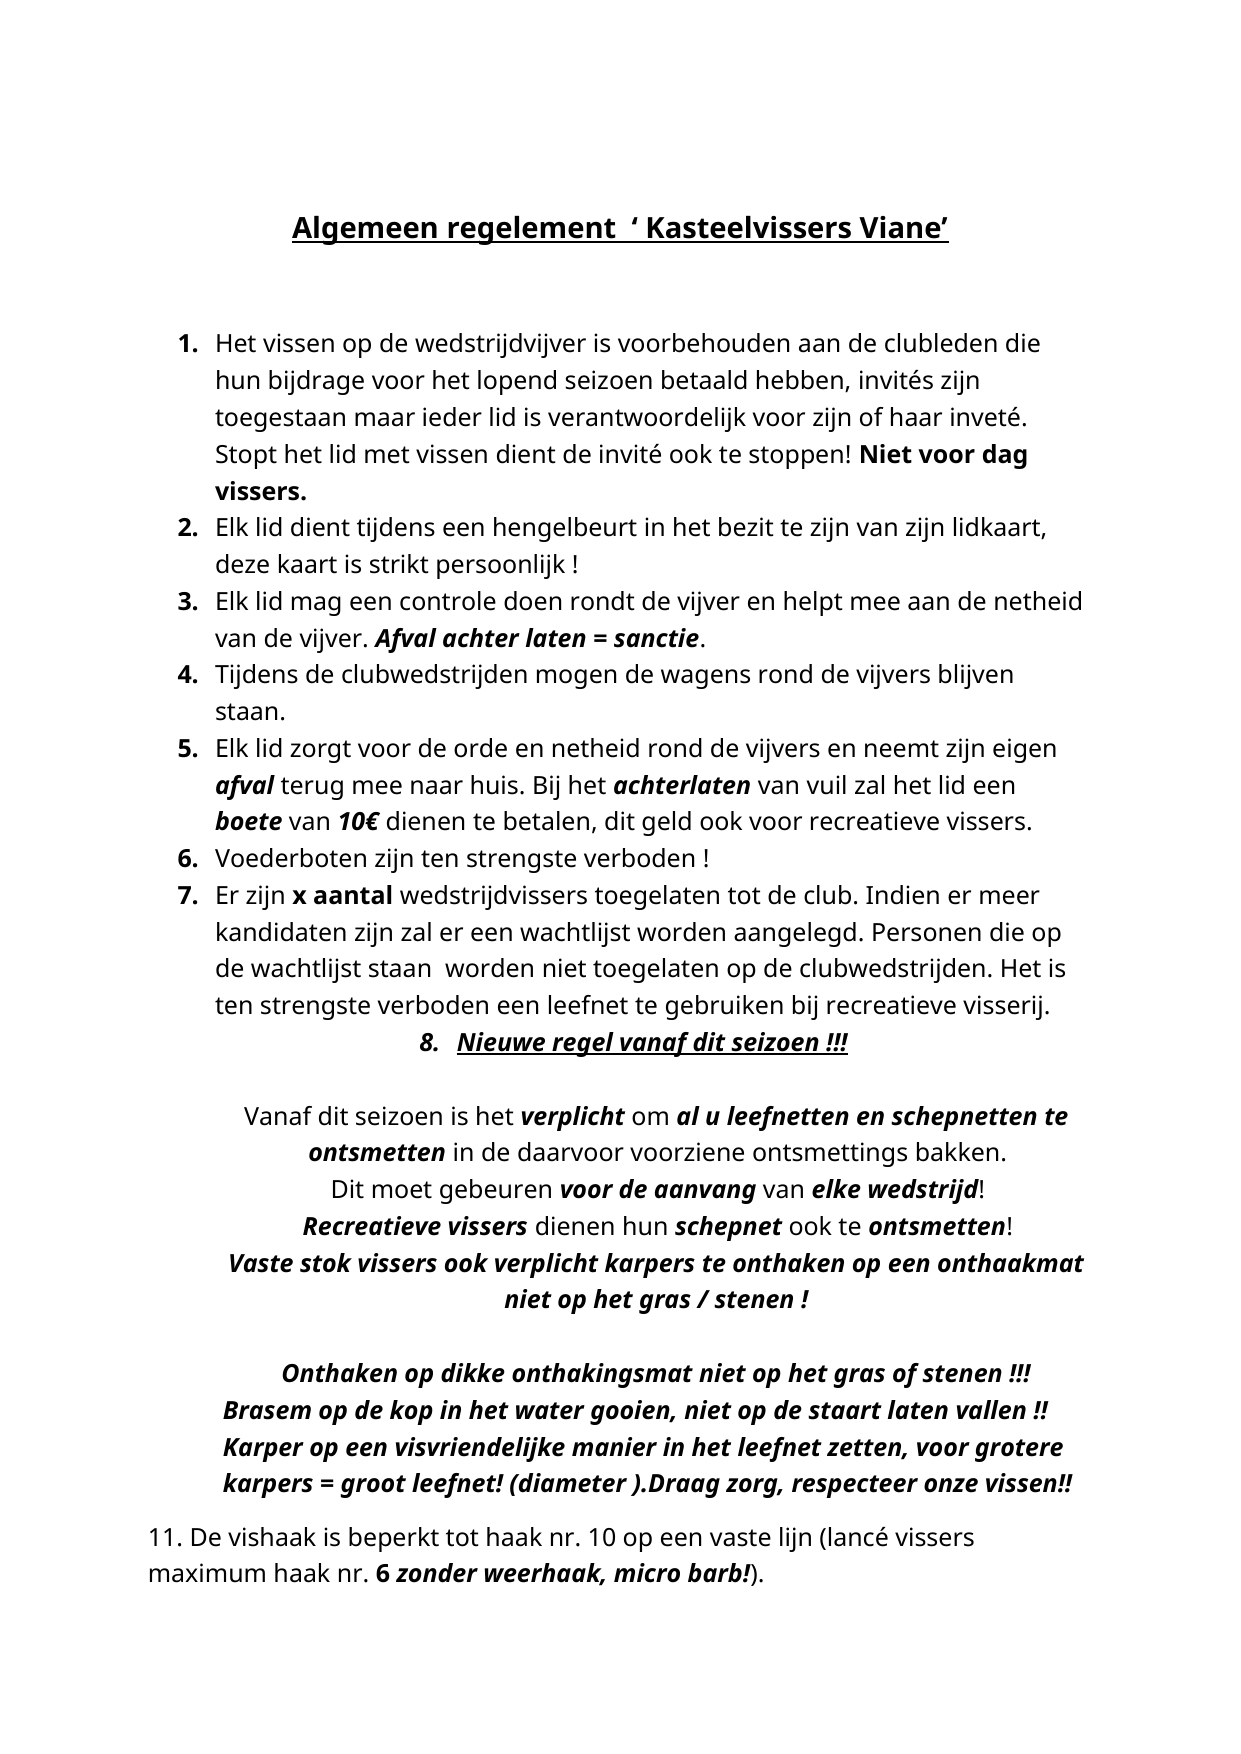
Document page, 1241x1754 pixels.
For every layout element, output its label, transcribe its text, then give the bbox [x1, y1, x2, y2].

text Algemeen regelement ‘ Kasteelvissers Viane’ [148, 207, 1093, 247]
list Elk lid zorgt voor de orde en netheid rond de vijvers en neemt zijn eigen afval terug mee naar huis. Bij het achterlaten van vuil zal het lid een boete van 10€ dienen te betalen, dit geld ook voor recreatieve vissers. [177, 731, 1093, 838]
list Dit moet gebeuren voor de aanvang van elke wedstrijd! [223, 1172, 1093, 1206]
list Onthaken op dikke onthakingsmat niet op het gras of stenen !!! [223, 1356, 1093, 1390]
list Nieuwe regel vanaf dit seizoen !!! [177, 1025, 1093, 1059]
list Het vissen op de wedstrijdvijver is voorbehouden aan de clubleden die hun bijdrage voor het lopend seizoen betaald hebben, invités zijn toegestaan maar ieder lid is verantwoordelijk voor zijn of haar inveté. Stopt het lid met vissen dient de invité ook te stoppen! Niet voor dag vissers. [177, 326, 1093, 507]
list Voederboten zijn ten strengste verboden ! [177, 841, 1093, 875]
list Elk lid mag een controle doen rondt de vijver en helpt mee aan de netheid van de vijver. Afval achter laten = sanctie. [177, 583, 1093, 654]
list Brasem op de kop in het water gooien, niet op de staart laten vallen !! Karper op een visvriendelijke manier in het leefnet zetten, voor grotere karpers = groot leefnet! (diameter ).Draag zorg, respecteer onze vissen!! [223, 1392, 1093, 1500]
list Vaste stok vissers ook verplicht karpers te onthaken op een onthaakmat niet op het gras / stenen ! [223, 1245, 1093, 1316]
text 11. De vishaak is beperkt tot haak nr. 10 op een vaste lijn (lancé vissers maximum haak nr. 6 zonder weerhaak, micro barb!). [148, 1519, 1093, 1590]
list Er zijn x aantal wedstrijdvissers toegelaten tot de club. Indien er meer kandidaten zijn zal er een wachtlijst worden aangelegd. Personen die op de wachtlijst staan worden niet toegelaten op de clubwedstrijden. Het is ten strengste verboden een leefnet te gebruiken bij recreatieve visserij. [177, 878, 1093, 1022]
list Recreatieve vissers dienen hun schepnet ook te ontsmetten! [223, 1208, 1093, 1243]
list Vanaf dit seizoen is het verplicht om al u leefnetten en schepnetten te ontsmetten in de daarvoor voorziene ontsmettings bakken. [223, 1098, 1093, 1169]
list Elk lid dient tijdens een hengelbeurt in het bezit te zijn van zijn lidkaart, deze kaart is strikt persoonlijk ! [177, 510, 1093, 581]
list Tijdens de clubwedstrijden mogen de wagens rond de vijvers blijven staan. [177, 657, 1093, 728]
